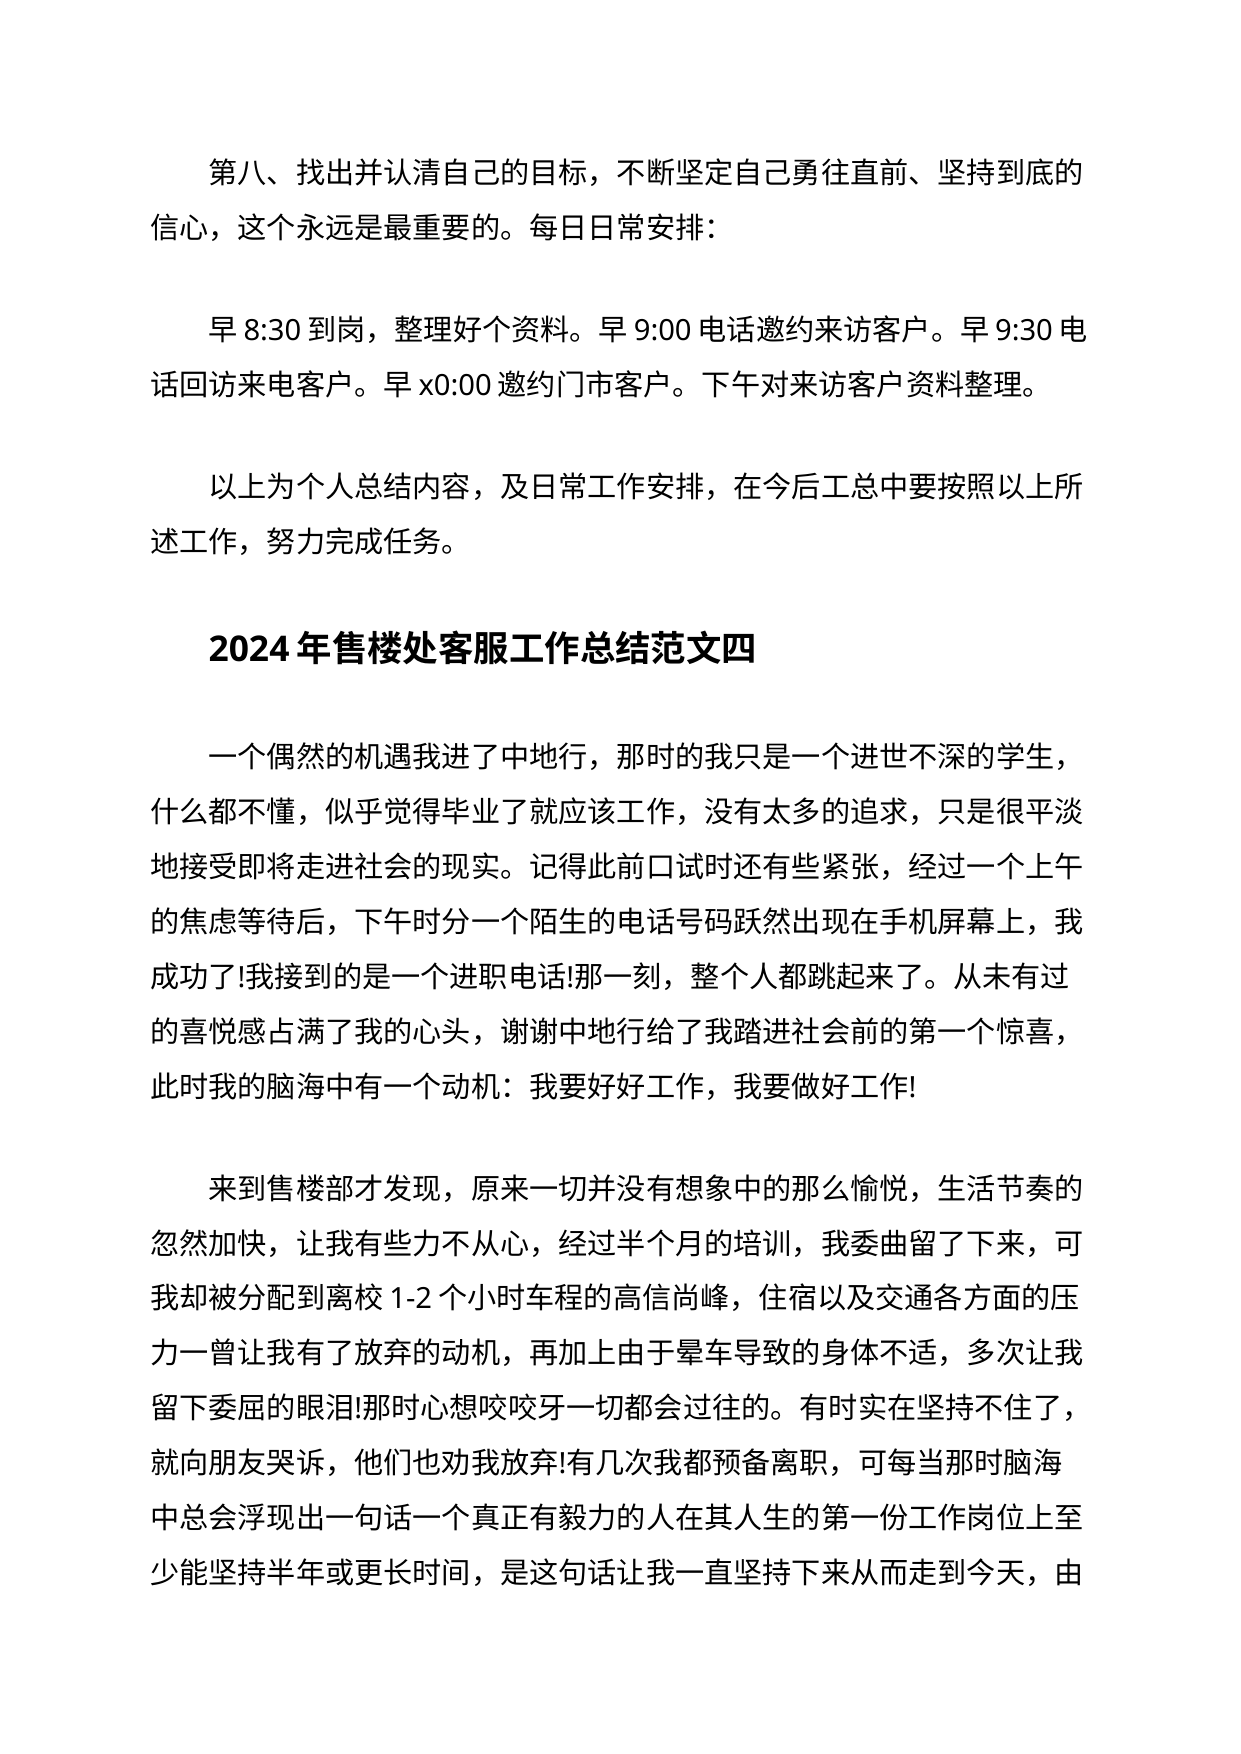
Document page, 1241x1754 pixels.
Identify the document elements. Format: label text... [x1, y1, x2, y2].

text 第八、找出并认清自己的目标，不断坚定自己勇往直前、坚持到底的信心，这个永远是最重要的。每日日常安排： [150, 150, 1090, 247]
text 一个偶然的机遇我进了中地行，那时的我只是一个进世不深的学生，什么都不懂，似乎觉得毕业了就应该工作，没有太多的追求，只是很平淡地接受即将走进社会的现实。记得此前口试时还有些紧张，经过一个上午的焦虑等待后，下午时分一个陌生的电话号码跃然出现在手机屏幕上，我成功了!我接到的是一个进职电话!那一刻，整个人都跳起来了。从未有过的喜悦感占满了我的心头，谢谢中地行给了我踏进社会前的第一个惊喜，此时我的脑海中有一个动机：我要好好工作，我要做好工作! [150, 734, 1090, 1106]
text 以上为个人总结内容，及日常工作安排，在今后工总中要按照以上所述工作，努力完成任务。 [150, 464, 1090, 561]
text 2024年售楼处客服工作总结范文四 [150, 620, 1090, 672]
text 早8:30到岗，整理好个资料。早9:00电话邀约来访客户。早9:30电话回访来电客户。早x0:00邀约门市客户。下午对来访客户资料整理。 [150, 307, 1090, 404]
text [150, 1165, 1090, 1592]
